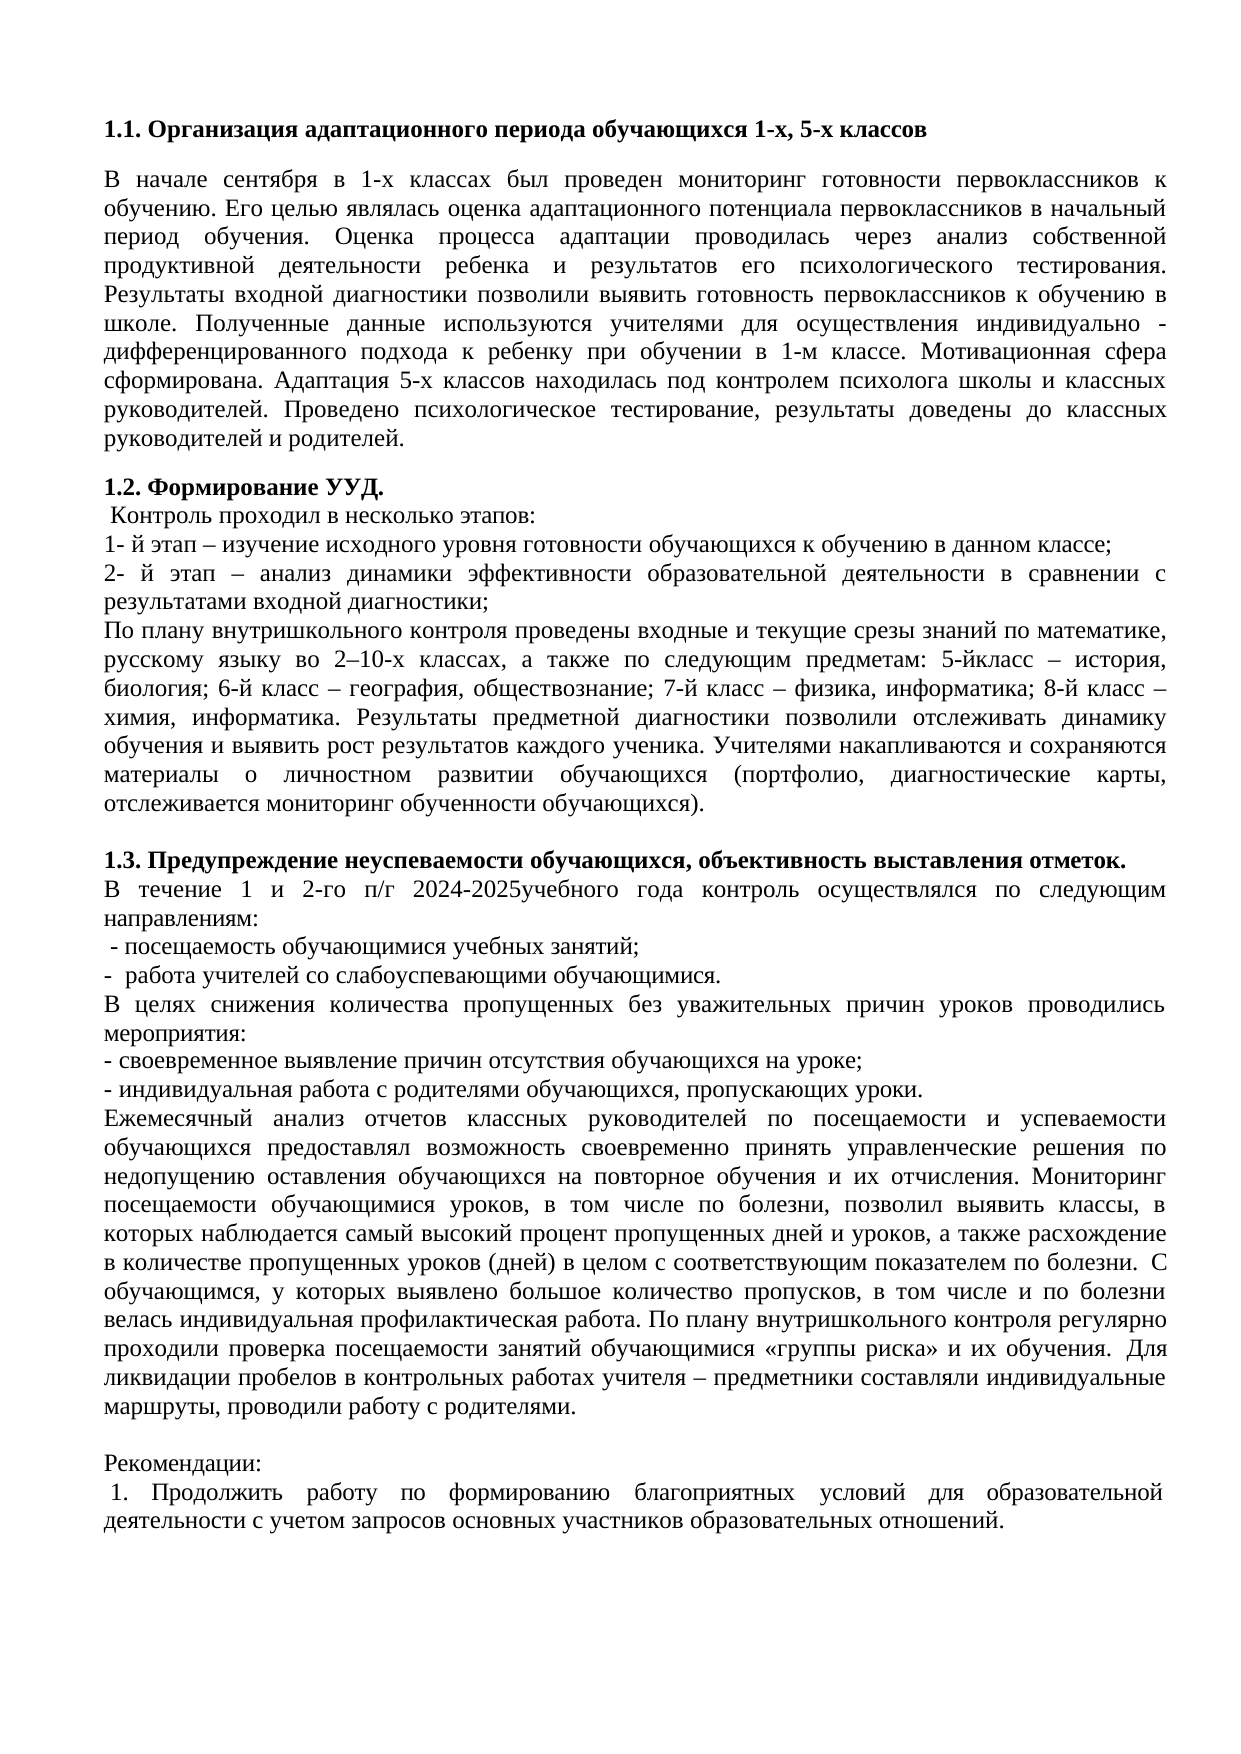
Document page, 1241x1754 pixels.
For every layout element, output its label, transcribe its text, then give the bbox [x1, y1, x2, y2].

text Рекомендации: [103, 1448, 1190, 1477]
text Ежемесячный анализ отчетов классных руководителей по посещаемости и успеваемости обучающихся предоставлял возможность своевременно принять управленческие решения по недопущению оставления обучающихся на повторное обучения и их отчисления. Мониторинг посещаемости обучающимися уроков, в том числе по болезни, позволил выявить классы, в которых наблюдается самый высокий процент пропущенных дней и уроков, а также расхождение в количестве пропущенных уроков (дней) в целом с соответствующим показателем по болезни. С обучающимся, у которых выявлено большое количество пропусков, в том числе и по болезни велась индивидуальная профилактическая работа. По плану внутришкольного контроля регулярно проходили проверка посещаемости занятий обучающимися «группы риска» и их обучения. Для ликвидации пробелов в контрольных работах учителя – предметники составляли индивидуальные маршруты, проводили работу с родителями. [103, 1103, 1167, 1419]
list своевременное выявление причин отсутствия обучающихся на уроке; [103, 1046, 1190, 1074]
list посещаемость обучающимися учебных занятий; [110, 932, 1190, 960]
text В течение 1 и 2-го п/г 2024-2025учебного года контроль осуществлялся по следующим направлениям: [103, 874, 1167, 932]
list й этап – анализ динамики эффективности образовательной деятельности в сравнении с результатами входной диагностики; [103, 559, 1168, 615]
subtitle Предупреждение неуспеваемости обучающихся, объективность выставления отметок. [103, 846, 1190, 874]
text Контроль проходил в несколько этапов: [110, 501, 1190, 530]
list Продолжить работу по формированию благоприятных условий для образовательной деятельности с учетом запросов основных участников образовательных отношений. [103, 1477, 1167, 1534]
subtitle Организация адаптационного периода обучающихся 1-х, 5-х классов [103, 114, 1190, 143]
text По плану внутришкольного контроля проведены входные и текущие срезы знаний по математике, русскому языку во 2–10-х классах, а также по следующим предметам: 5-йкласс – история, биология; 6-й класс – география, обществознание; 7-й класс – физика, информатика; 8-й класс – химия, информатика. Результаты предметной диагностики позволили отслеживать динамику обучения и выявить рост результатов каждого ученика. Учителями накапливаются и сохраняются материалы о личностном развитии обучающихся (портфолио, диагностические карты, отслеживается мониторинг обученности обучающихся). [103, 616, 1167, 817]
list й этап – изучение исходного уровня готовности обучающихся к обучению в данном классе; [103, 530, 1190, 558]
list индивидуальная работа с родителями обучающихся, пропускающих уроки. [103, 1074, 1190, 1103]
text В начале сентября в 1-х классах был проведен мониторинг готовности первоклассников к обучению. Его целью являлась оценка адаптационного потенциала первоклассников в начальный период обучения. Оценка процесса адаптации проводилась через анализ собственной продуктивной деятельности ребенка и результатов его психологического тестирования. Результаты входной диагностики позволили выявить готовность первоклассников к обучению в школе. Полученные данные используются учителями для осуществления индивидуально - дифференцированного подхода к ребенку при обучении в 1-м классе. Мотивационная сфера сформирована. Адаптация 5-х классов находилась под контролем психолога школы и классных руководителей. Проведено психологическое тестирование, результаты доведены до классных руководителей и родителей. [103, 164, 1168, 451]
text В целях снижения количества пропущенных без уважительных причин уроков проводились мероприятия: [103, 989, 1166, 1046]
subtitle Формирование УУД. [103, 472, 1190, 501]
list работа учителей со слабоуспевающими обучающимися. [103, 960, 1190, 989]
